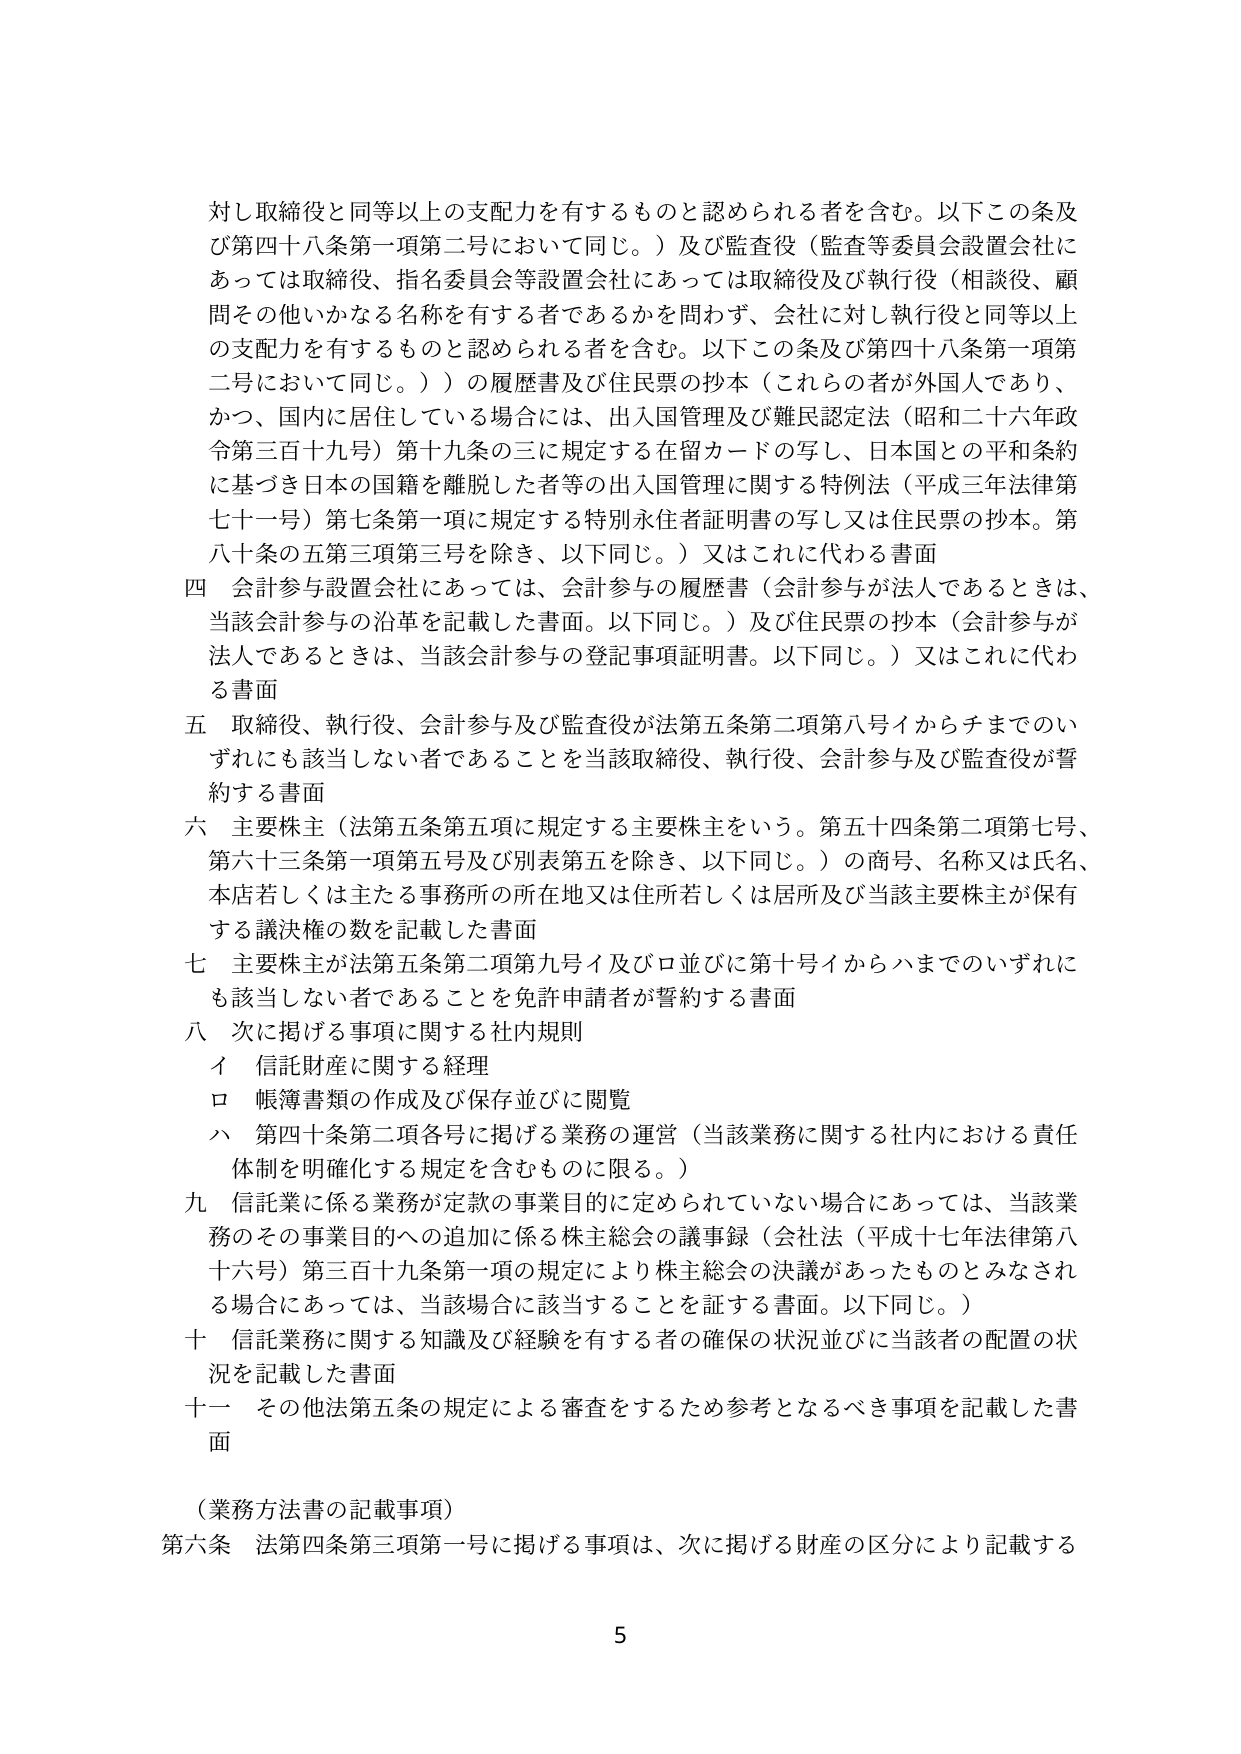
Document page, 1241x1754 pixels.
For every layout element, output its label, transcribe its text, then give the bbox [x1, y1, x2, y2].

text 五 取締役、執行役、会計参与及び監査役が法第五条第二項第八号イからチまでのいずれにも該当しない者であることを当該取締役、執行役、会計参与及び監査役が誓約する書面 [184, 706, 1079, 809]
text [184, 194, 1079, 569]
text （業務方法書の記載事項） [184, 1492, 1079, 1526]
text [161, 1526, 1079, 1560]
text 九 信託業に係る業務が定款の事業目的に定められていない場合にあっては、当該業務のその事業目的への追加に係る株主総会の議事録（会社法（平成十七年法律第八十六号）第三百十九条第一項の規定により株主総会の決議があったものとみなされる場合にあっては、当該場合に該当することを証する書面。以下同じ。） [184, 1184, 1079, 1321]
text 十 信託業務に関する知識及び経験を有する者の確保の状況並びに当該者の配置の状況を記載した書面 [184, 1321, 1079, 1389]
text 八 次に掲げる事項に関する社内規則 [184, 1014, 1079, 1048]
text 四 会計参与設置会社にあっては、会計参与の履歴書（会計参与が法人であるときは、当該会計参与の沿革を記載した書面。以下同じ。）及び住民票の抄本（会計参与が法人であるときは、当該会計参与の登記事項証明書。以下同じ。）又はこれに代わる書面 [184, 569, 1079, 706]
text 六 主要株主（法第五条第五項に規定する主要株主をいう。第五十四条第二項第七号、第六十三条第一項第五号及び別表第五を除き、以下同じ。）の商号、名称又は氏名、本店若しくは主たる事務所の所在地又は住所若しくは居所及び当該主要株主が保有する議決権の数を記載した書面 [184, 809, 1079, 945]
text イ 信託財産に関する経理 [207, 1048, 1079, 1082]
text 十一 その他法第五条の規定による審査をするため参考となるべき事項を記載した書面 [184, 1389, 1079, 1458]
text 七 主要株主が法第五条第二項第九号イ及びロ並びに第十号イからハまでのいずれにも該当しない者であることを免許申請者が誓約する書面 [184, 945, 1079, 1014]
text ハ 第四十条第二項各号に掲げる業務の運営（当該業務に関する社内における責任体制を明確化する規定を含むものに限る。） [207, 1116, 1079, 1184]
text ロ 帳簿書類の作成及び保存並びに閲覧 [207, 1082, 1079, 1116]
